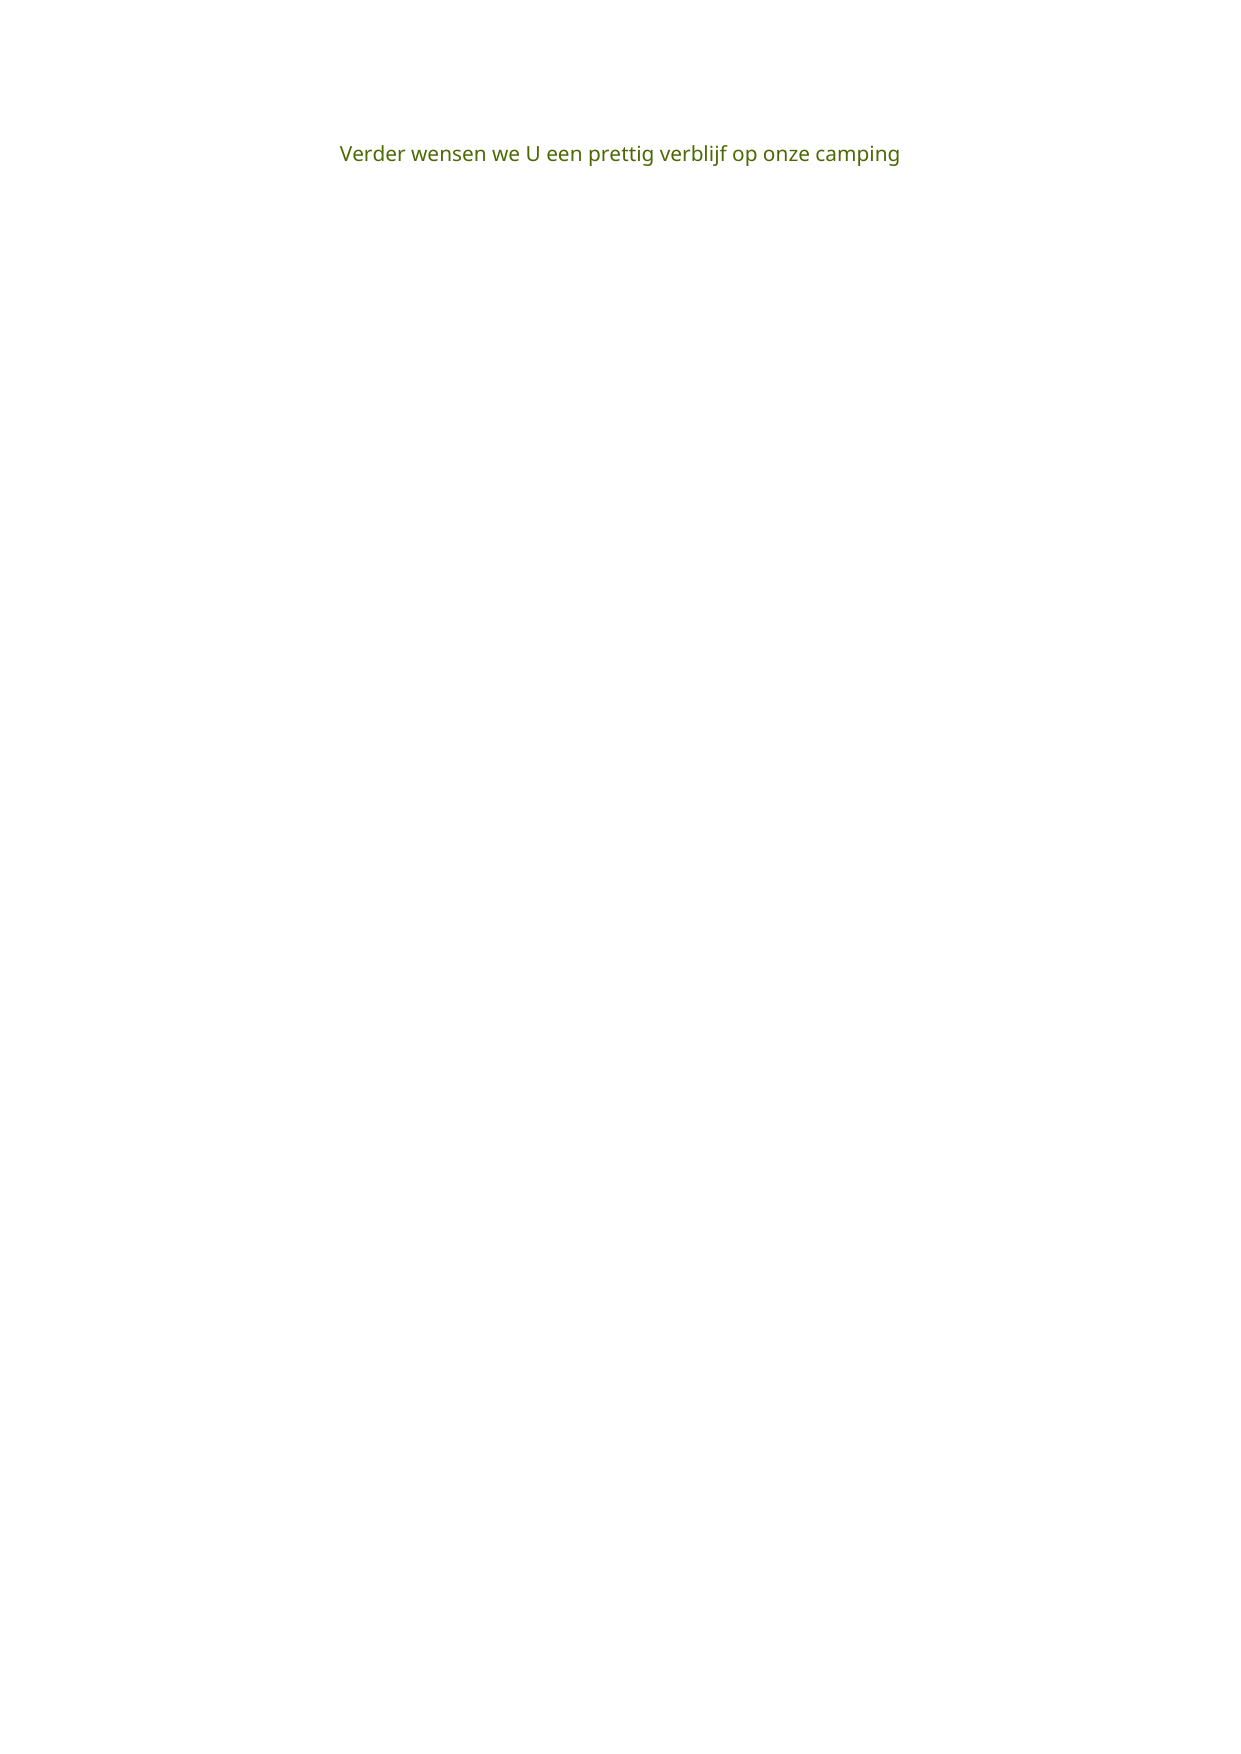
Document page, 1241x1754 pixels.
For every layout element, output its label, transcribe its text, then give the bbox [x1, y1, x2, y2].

text Verder wensen we U een prettig verblijf op onze camping [148, 139, 1093, 167]
